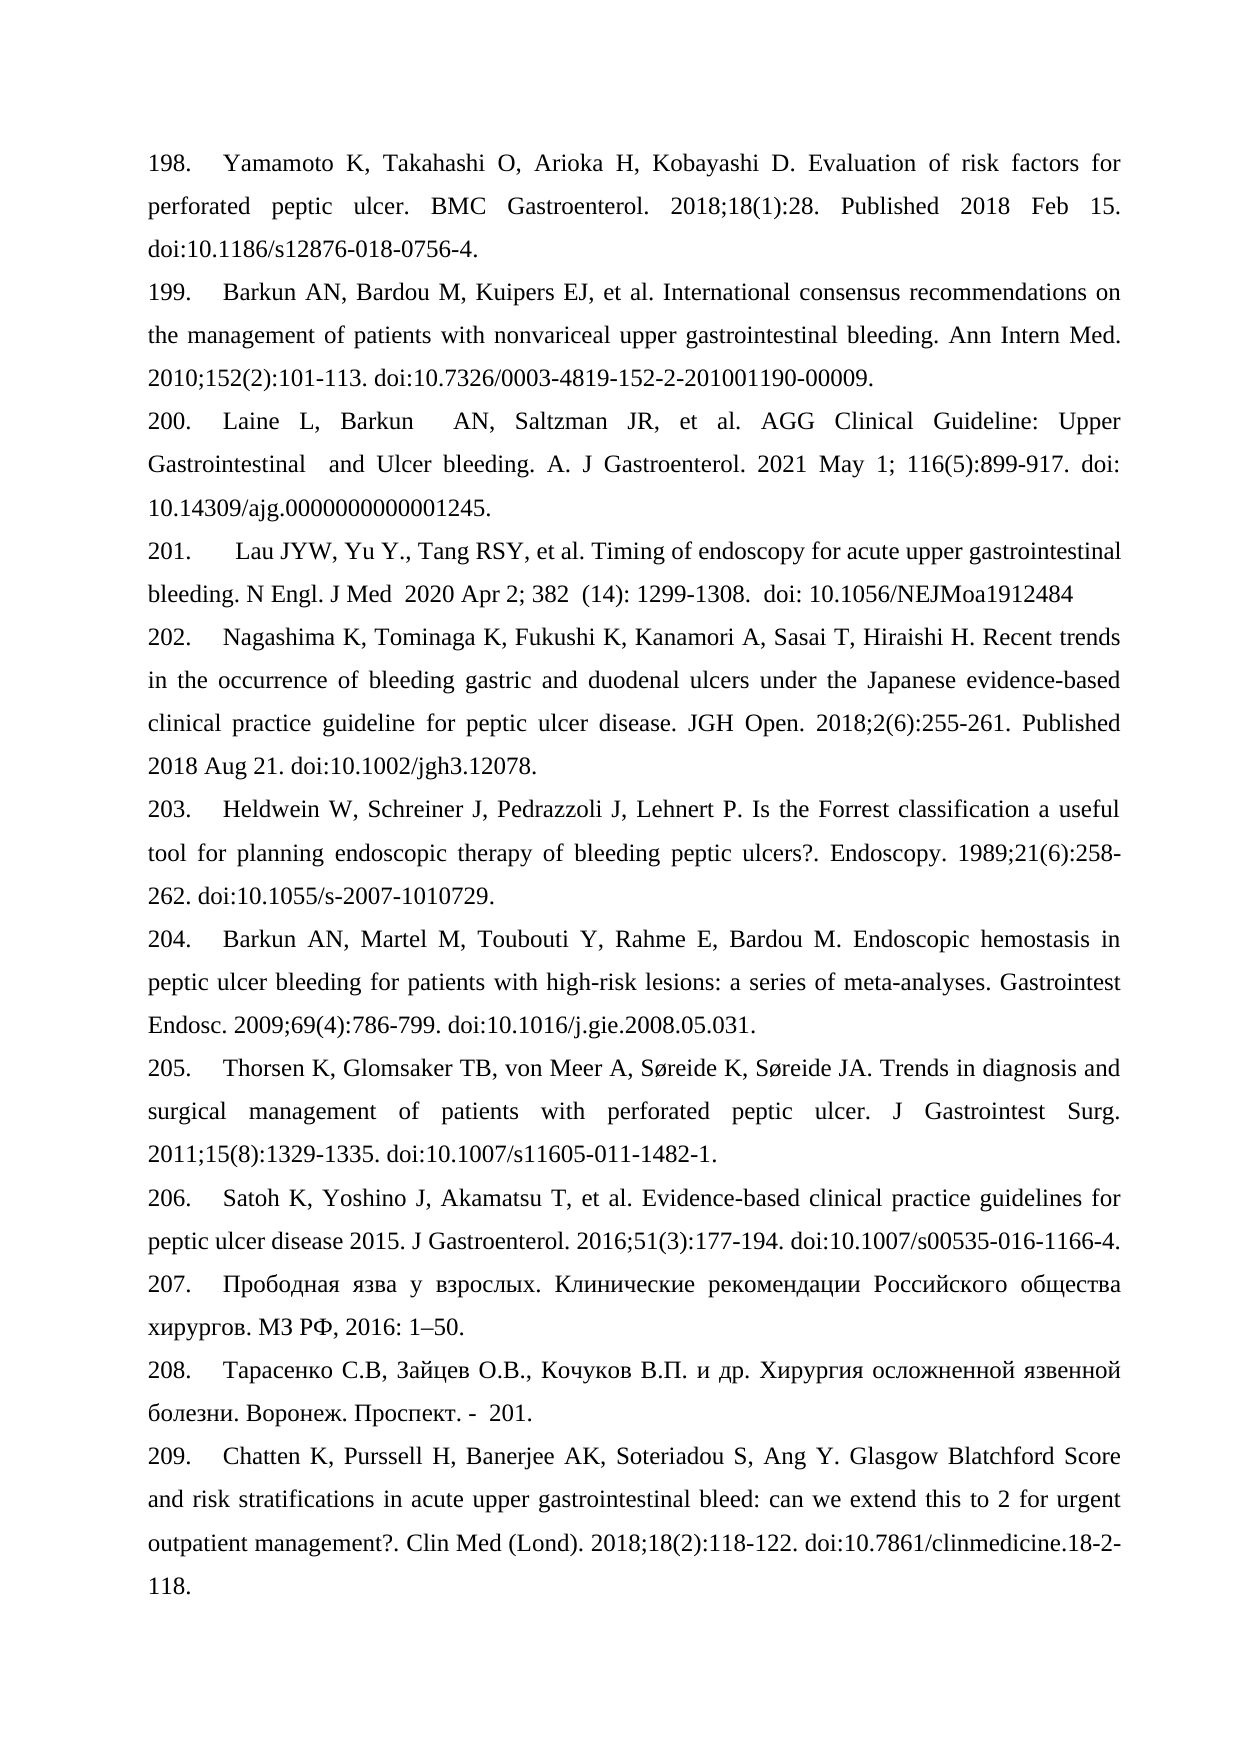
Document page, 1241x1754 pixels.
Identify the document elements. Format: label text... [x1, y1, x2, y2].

list Yamamoto K, Takahashi O, Arioka H, Kobayashi D. Evaluation of risk factors for perforated peptic ulcer. BMC Gastroenterol. 2018;18(1):28. Published 2018 Feb 15. doi:10.1186/s12876-018-0756-4. [148, 148, 1122, 263]
list Тарасенко С.В, Зайцев О.В., Кочуков В.П. и др. Хирургия осложненной язвенной болезни. Воронеж. Проспект. - 201. [148, 1355, 1122, 1427]
list Barkun AN, Bardou M, Kuipers EJ, et al. International consensus recommendations on the management of patients with nonvariceal upper gastrointestinal bleeding. Ann Intern Med. 2010;152(2):101-113. doi:10.7326/0003-4819-152-2-201001190-00009. [148, 277, 1122, 392]
list Chatten K, Purssell H, Banerjee AK, Soteriadou S, Ang Y. Glasgow Blatchford Score and risk stratifications in acute upper gastrointestinal bleed: can we extend this to 2 for urgent outpatient management?. Clin Med (Lond). 2018;18(2):118-122. doi:10.7861/clinmedicine.18-2-118. [148, 1441, 1122, 1599]
list Lau JYW, Yu Y., Tang RSY, et al. Timing of endoscopy for acute upper gastrointestinal bleeding. N Engl. J Med 2020 Apr 2; 382 (14): 1299-1308. doi: 10.1056/NEJMoa1912484 [148, 536, 1122, 608]
list Прободная язва у взрослых. Клинические рекомендации Российского общества хирургов. МЗ РФ, 2016: 1–50. [148, 1269, 1122, 1341]
list Thorsen K, Glomsaker TB, von Meer A, Søreide K, Søreide JA. Trends in diagnosis and surgical management of patients with perforated peptic ulcer. J Gastrointest Surg. 2011;15(8):1329-1335. doi:10.1007/s11605-011-1482-1. [148, 1053, 1122, 1168]
list Satoh K, Yoshino J, Akamatsu T, et al. Evidence-based clinical practice guidelines for peptic ulcer disease 2015. J Gastroenterol. 2016;51(3):177-194. doi:10.1007/s00535-016-1166-4. [148, 1183, 1122, 1254]
list Nagashima K, Tominaga K, Fukushi K, Kanamori A, Sasai T, Hiraishi H. Recent trends in the occurrence of bleeding gastric and duodenal ulcers under the Japanese evidence-based clinical practice guideline for peptic ulcer disease. JGH Open. 2018;2(6):255-261. Published 2018 Aug 21. doi:10.1002/jgh3.12078. [148, 622, 1122, 780]
list Barkun AN, Martel M, Toubouti Y, Rahme E, Bardou M. Endoscopic hemostasis in peptic ulcer bleeding for patients with high-risk lesions: a series of meta-analyses. Gastrointest Endosc. 2009;69(4):786-799. doi:10.1016/j.gie.2008.05.031. [148, 924, 1122, 1039]
list Laine L, Barkun AN, Saltzman JR, et al. AGG Clinical Guideline: Upper Gastrointestinal and Ulcer bleeding. A. J Gastroenterol. 2021 May 1; 116(5):899-917. doi: 10.14309/ajg.0000000000001245. [148, 406, 1122, 521]
list Heldwein W, Schreiner J, Pedrazzoli J, Lehnert P. Is the Forrest classification a useful tool for planning endoscopic therapy of bleeding peptic ulcers?. Endoscopy. 1989;21(6):258-262. doi:10.1055/s-2007-1010729. [148, 794, 1122, 909]
